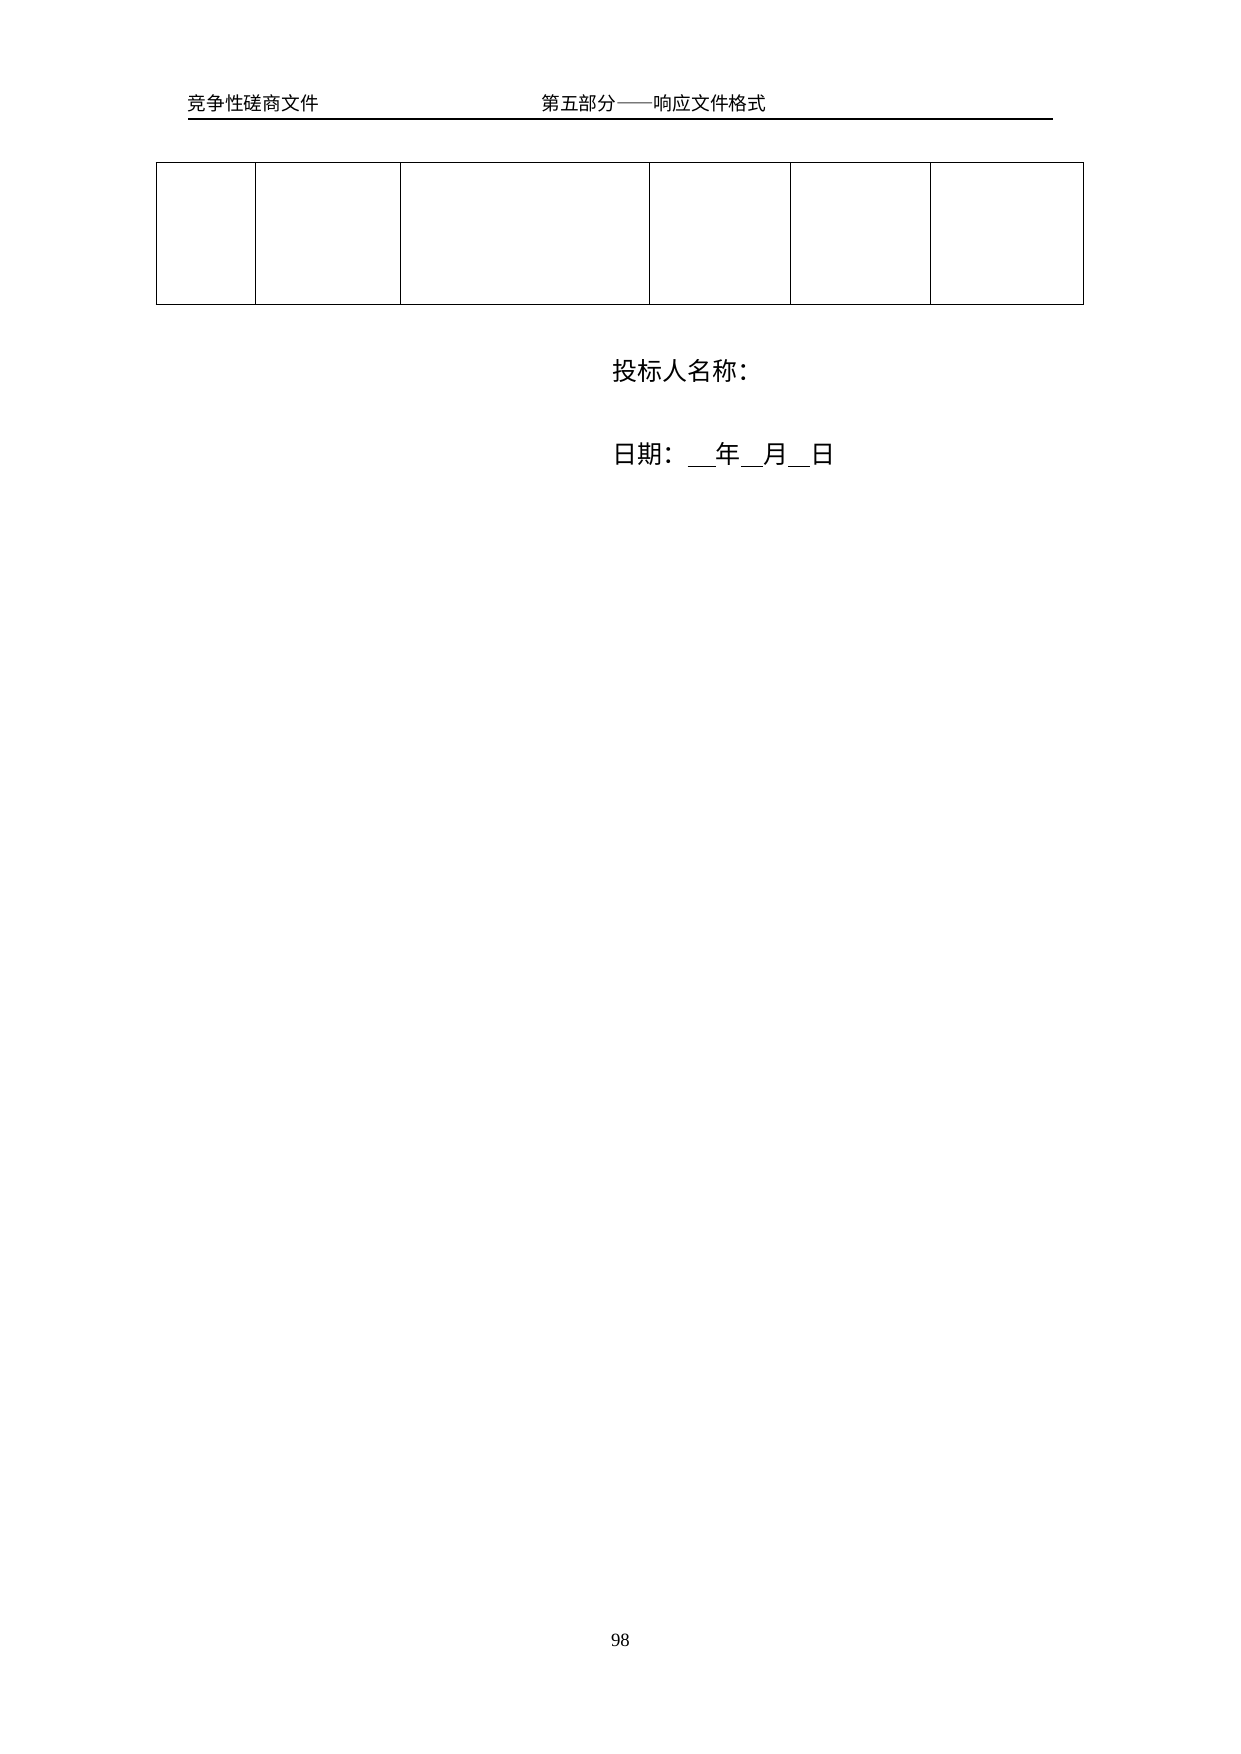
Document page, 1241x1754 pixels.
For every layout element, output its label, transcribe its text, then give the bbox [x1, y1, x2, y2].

table_cell [256, 163, 400, 303]
text 投标人名称： [187, 337, 1053, 402]
text 日期： 年 月 日 [187, 420, 1053, 485]
table_cell [401, 163, 649, 303]
table_cell [650, 163, 790, 303]
table_cell [791, 163, 930, 303]
table_cell [157, 163, 255, 303]
table_cell [931, 163, 1083, 303]
